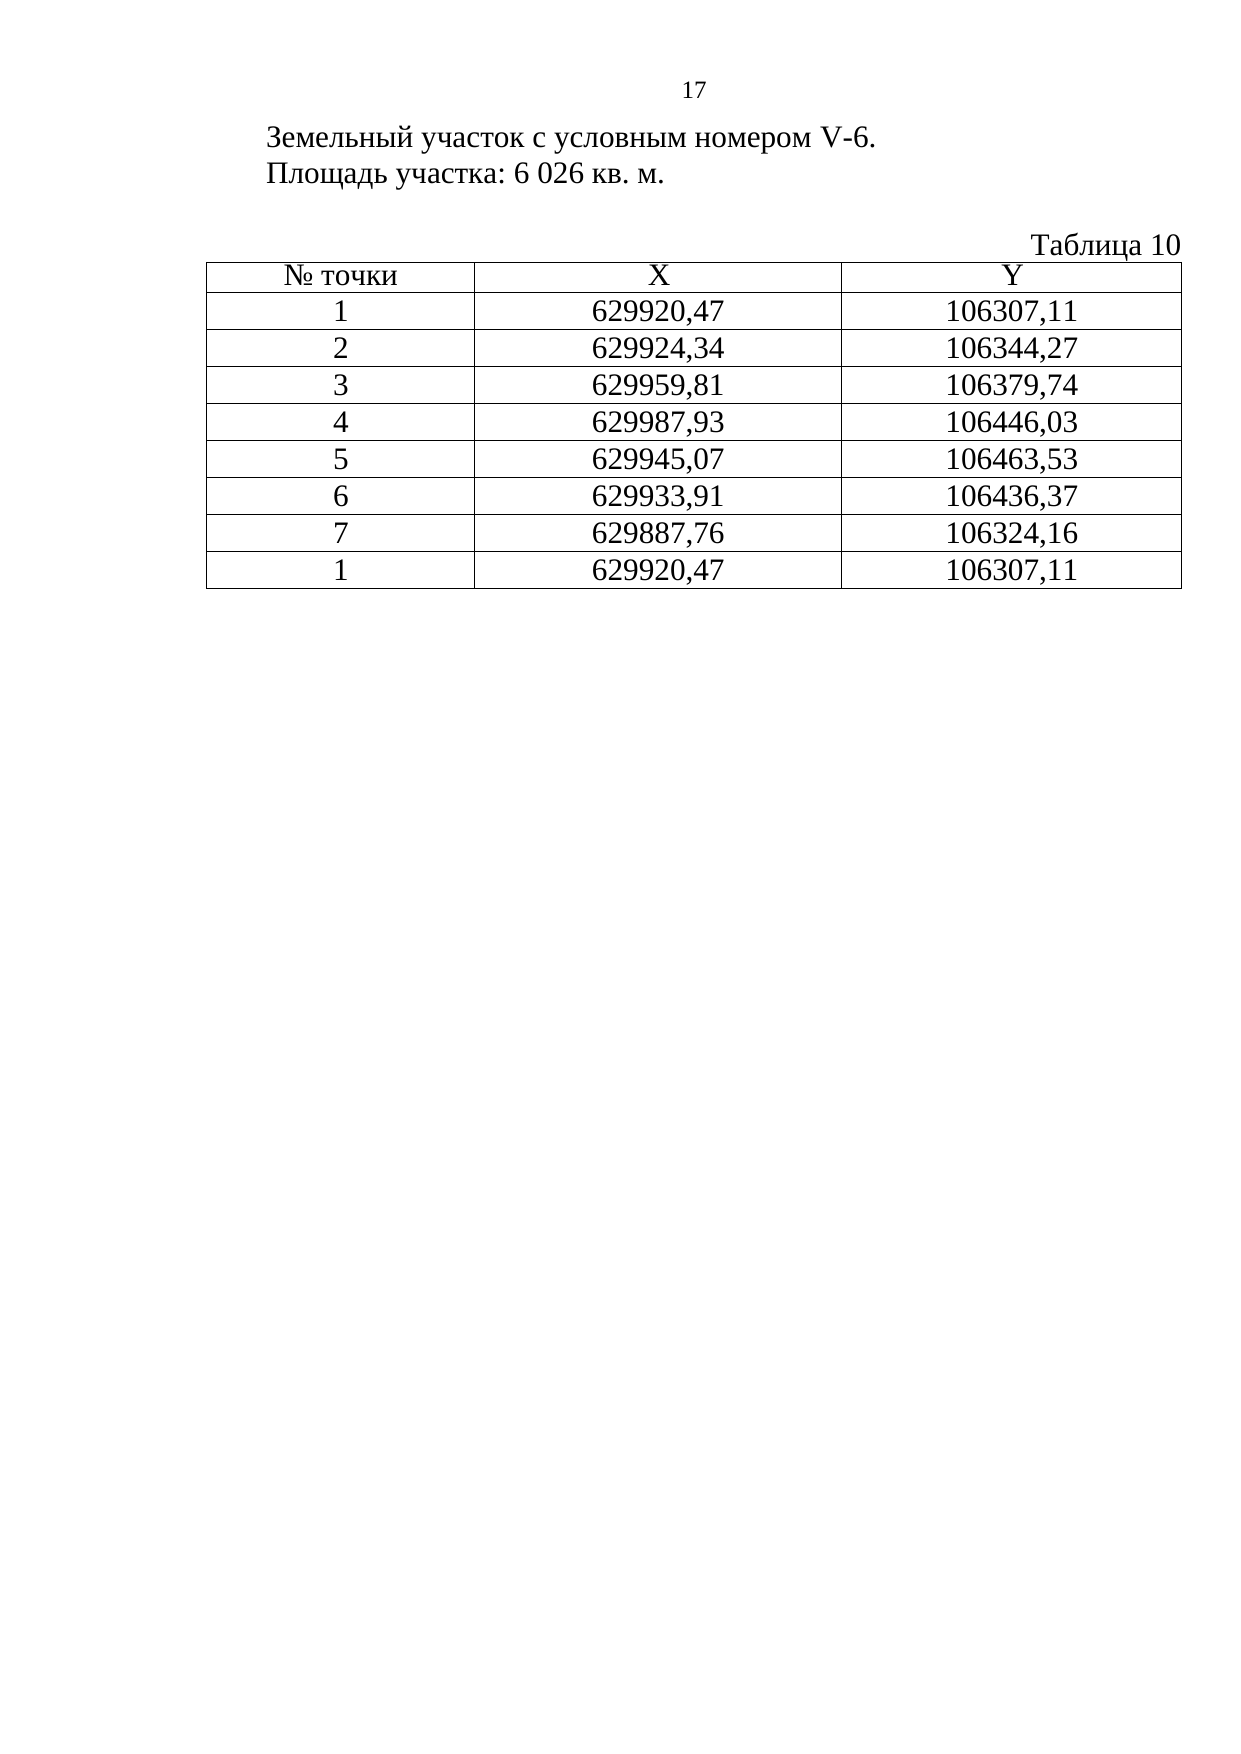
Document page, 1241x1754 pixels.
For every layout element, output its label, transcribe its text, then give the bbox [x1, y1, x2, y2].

table_header X [475, 263, 841, 292]
table_cell 1 [207, 293, 474, 329]
table_cell 629887,76 [475, 515, 841, 551]
table_cell 106463,53 [842, 441, 1181, 477]
text Земельный участок с условным номером V-6. [207, 118, 1181, 154]
table_cell 106307,11 [842, 293, 1181, 329]
table_cell 1 [207, 552, 474, 587]
table_cell 629959,81 [475, 367, 841, 403]
table_cell 629987,93 [475, 404, 841, 439]
table_cell 629924,34 [475, 330, 841, 366]
table_cell 5 [207, 441, 474, 477]
table_header Y [842, 263, 1181, 292]
table_cell 106446,03 [842, 404, 1181, 439]
text Таблица 10 [207, 226, 1181, 262]
table_cell 3 [207, 367, 474, 403]
text Площадь участка: 6 026 кв. м. [207, 154, 1181, 190]
table_cell 4 [207, 404, 474, 439]
table_header № точки [207, 263, 474, 292]
table_cell 106307,11 [842, 552, 1181, 587]
table_cell 106344,27 [842, 330, 1181, 366]
table_cell 629945,07 [475, 441, 841, 477]
table_cell 106324,16 [842, 515, 1181, 551]
table_cell 106379,74 [842, 367, 1181, 403]
table_cell 629920,47 [475, 293, 841, 329]
table_cell 6 [207, 478, 474, 513]
table_cell 106436,37 [842, 478, 1181, 513]
table_cell 629933,91 [475, 478, 841, 513]
table_cell 629920,47 [475, 552, 841, 587]
table_cell 7 [207, 515, 474, 551]
table_cell 2 [207, 330, 474, 366]
